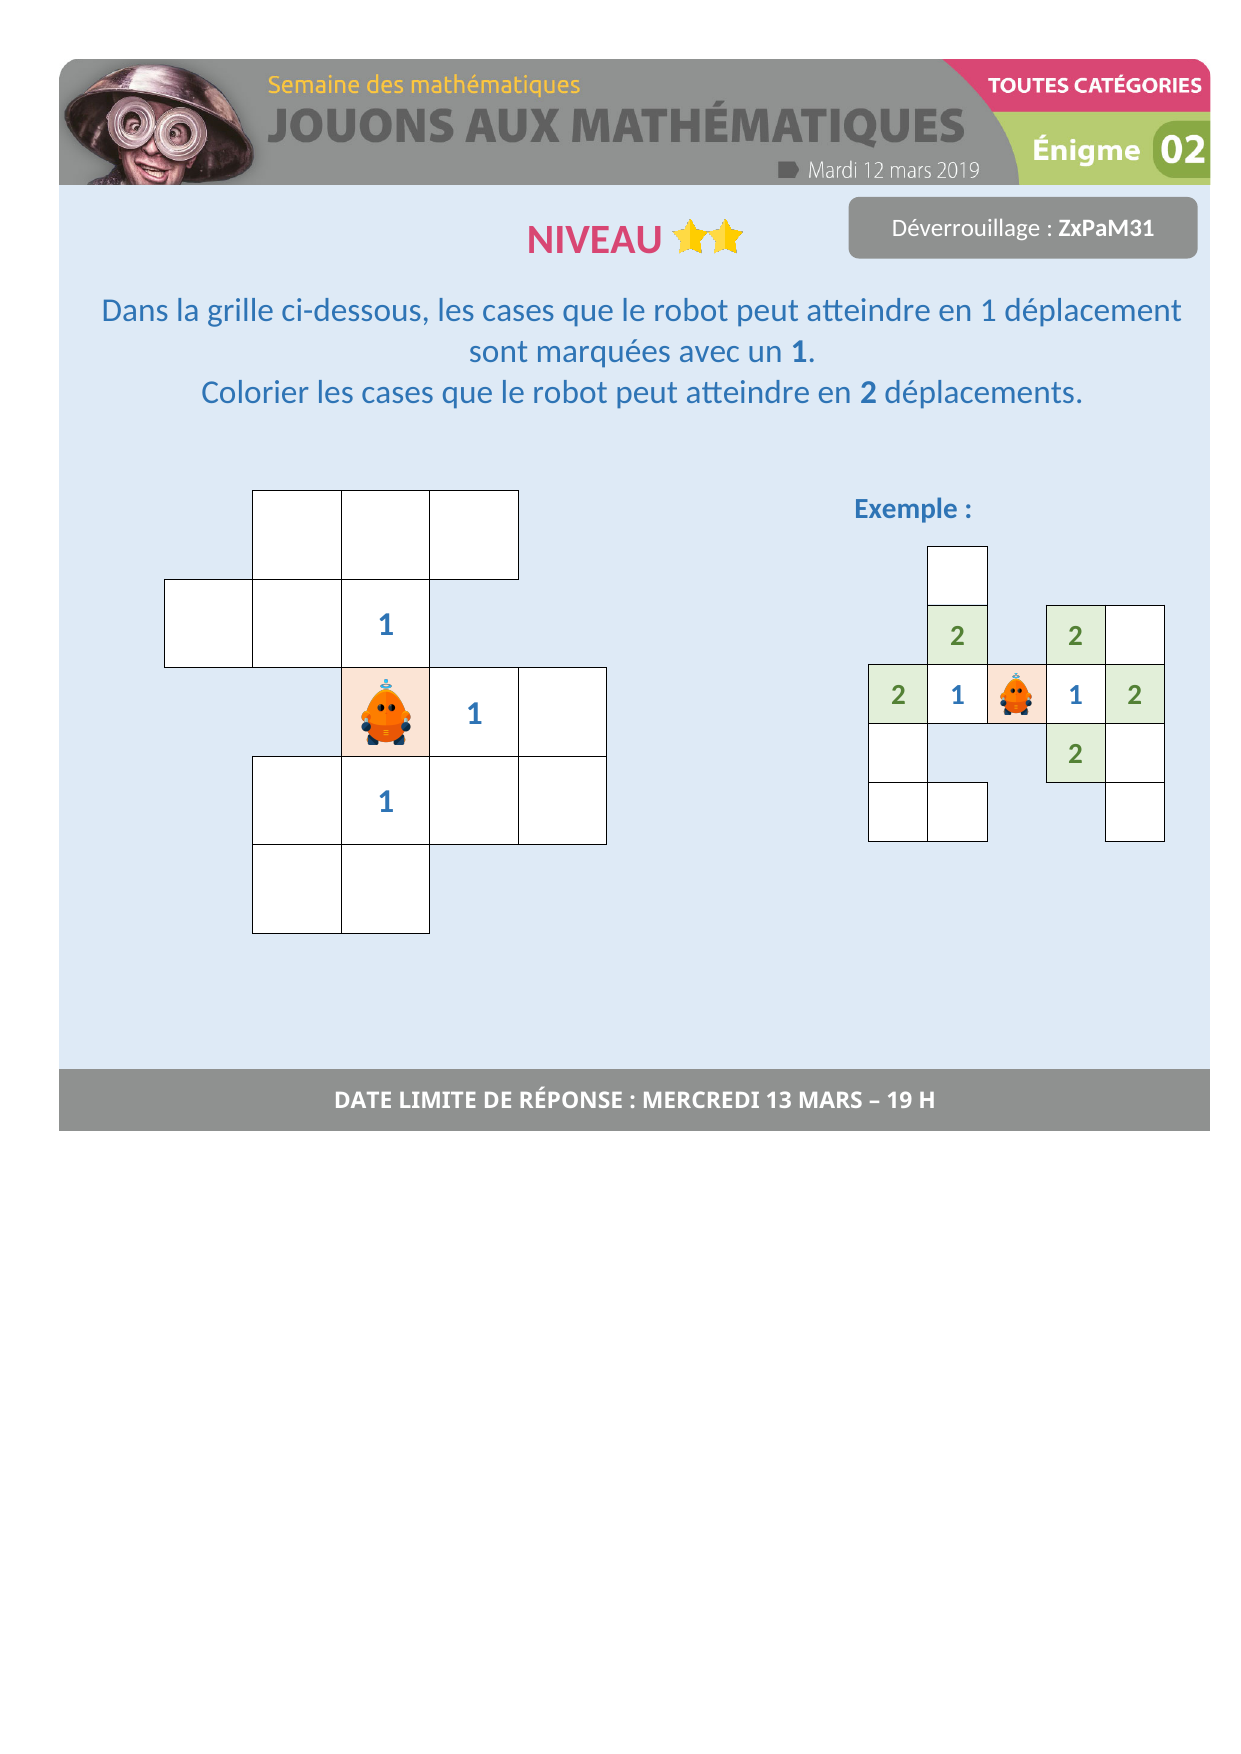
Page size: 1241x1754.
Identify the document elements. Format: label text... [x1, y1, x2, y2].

picture [672, 218, 743, 254]
table_cell DATE LIMITE DE RÉPONSE : MERCREDI 13 MARS – 19 H [59, 1069, 1210, 1131]
picture [59, 59, 1211, 185]
picture [353, 679, 418, 745]
table_cell NIVEAU Dans la grille ci-dessous, les cases que le robot peut atteindre en 1 déplacement sont marquées avec un 1. Colorier les cases que le robot peut atteindre en 2 déplacements. [59, 185, 1210, 1069]
picture [995, 673, 1037, 715]
